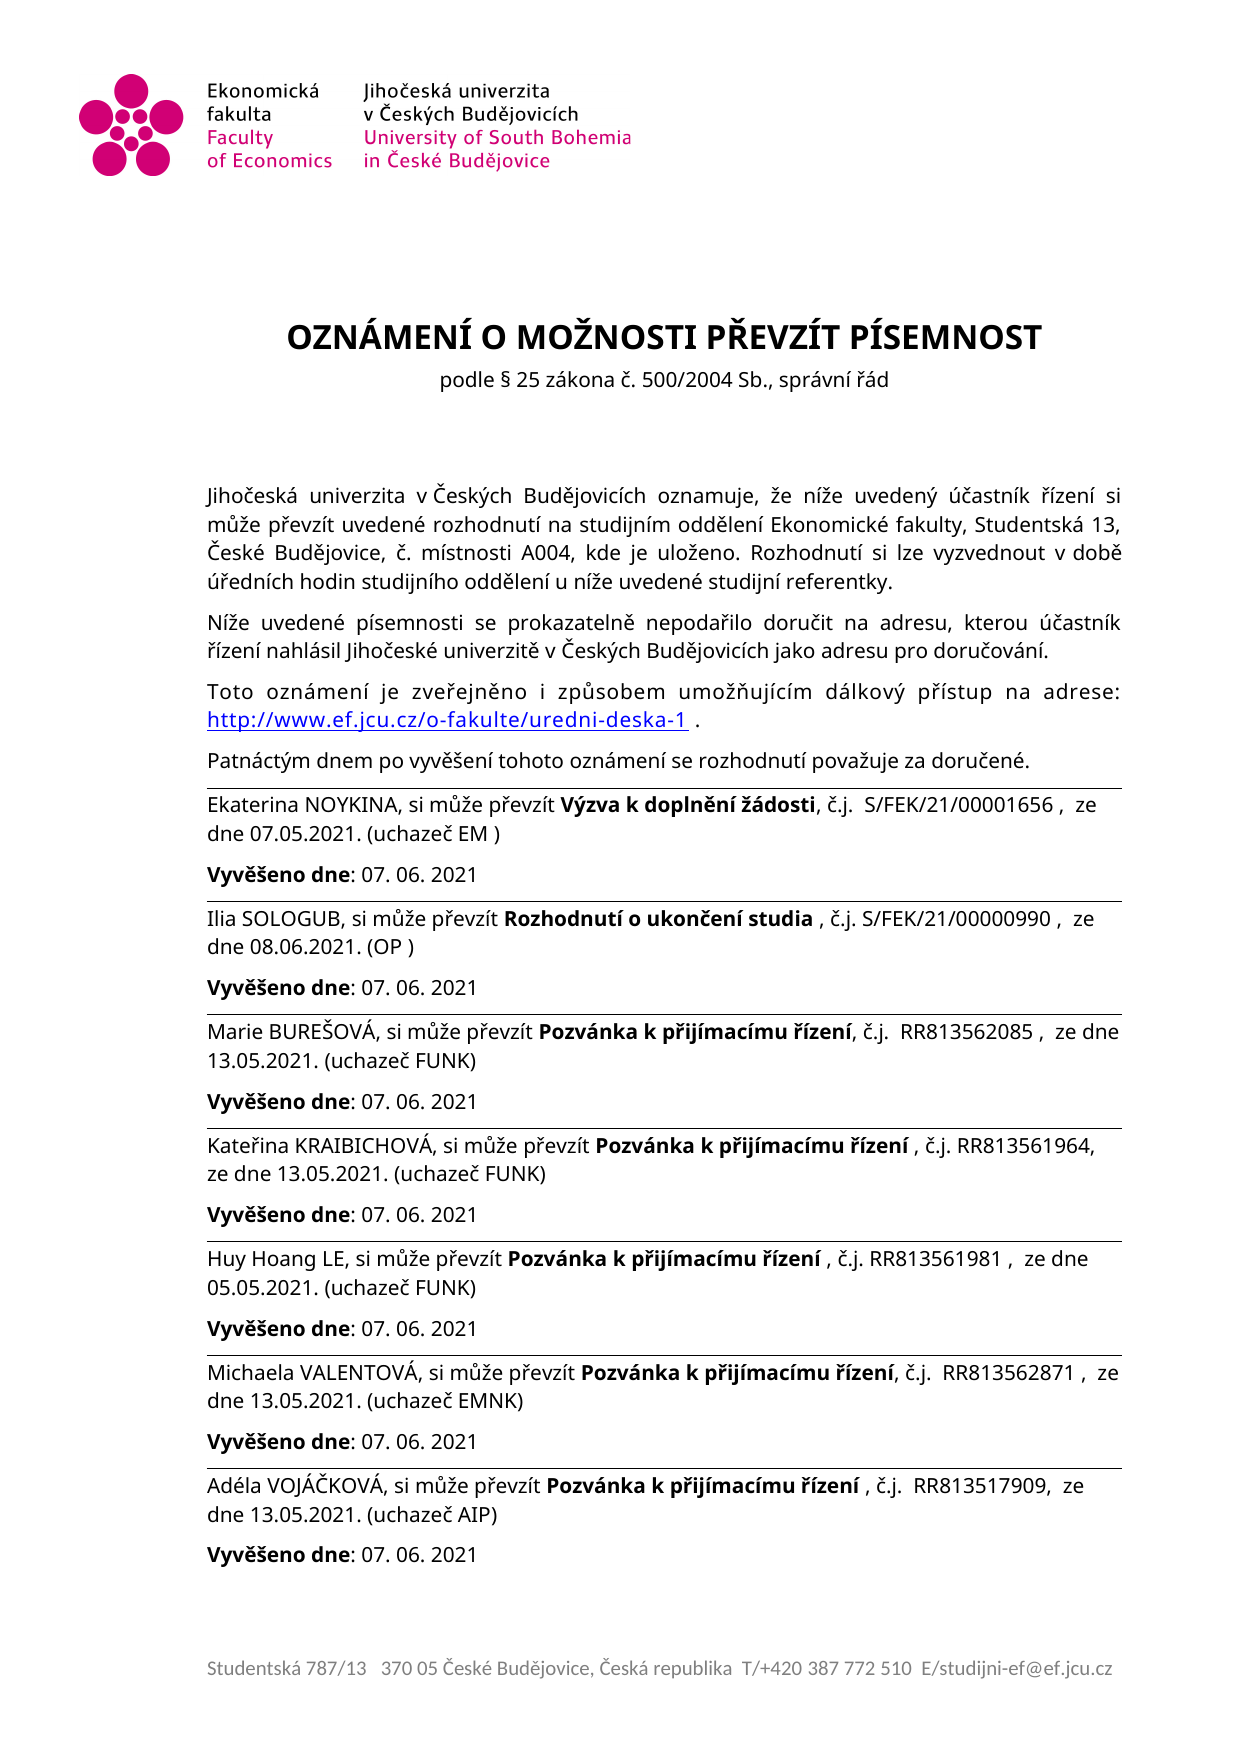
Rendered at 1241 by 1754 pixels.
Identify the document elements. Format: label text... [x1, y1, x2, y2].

text Vyvěšeno dne: 07. 06. 2021 [207, 1200, 1122, 1229]
picture [79, 74, 631, 176]
text Marie BUREŠOVÁ, si může převzít Pozvánka k přijímacímu řízení, č.j. RR813562085 , ze dne 13.05.2021. (uchazeč FUNK) [207, 1015, 1122, 1074]
text Patnáctým dnem po vyvěšení tohoto oznámení se rozhodnutí považuje za doručené. [207, 747, 1122, 775]
text OZNÁMENÍ O MOŽNOSTI PŘEVZÍT PÍSEMNOST [207, 314, 1122, 359]
text podle § 25 zákona č. 500/2004 Sb., správní řád [207, 366, 1122, 394]
text Adéla VOJÁČKOVÁ, si může převzít Pozvánka k přijímacímu řízení , č.j. RR813517909, ze dne 13.05.2021. (uchazeč AIP) [207, 1469, 1122, 1528]
text Ekaterina NOYKINA, si může převzít Výzva k doplnění žádosti, č.j. S/FEK/21/00001656 , ze dne 07.05.2021. (uchazeč EM ) [207, 789, 1122, 847]
text Michaela VALENTOVÁ, si může převzít Pozvánka k přijímacímu řízení, č.j. RR813562871 , ze dne 13.05.2021. (uchazeč EMNK) [207, 1356, 1122, 1415]
text Ilia SOLOGUB, si může převzít Rozhodnutí o ukončení studia , č.j. S/FEK/21/00000990 , ze dne 08.06.2021. (OP ) [207, 902, 1122, 961]
text Kateřina KRAIBICHOVÁ, si může převzít Pozvánka k přijímacímu řízení , č.j. RR813561964, ze dne 13.05.2021. (uchazeč FUNK) [207, 1129, 1122, 1188]
text Vyvěšeno dne: 07. 06. 2021 [207, 1541, 1122, 1569]
text Níže uvedené písemnosti se prokazatelně nepodařilo doručit na adresu, kterou účastník řízení nahlásil Jihočeské univerzitě v Českých Budějovicích jako adresu pro doručování. [207, 608, 1122, 665]
text Vyvěšeno dne: 07. 06. 2021 [207, 860, 1122, 888]
text Vyvěšeno dne: 07. 06. 2021 [207, 1427, 1122, 1456]
text Vyvěšeno dne: 07. 06. 2021 [207, 973, 1122, 1002]
text Vyvěšeno dne: 07. 06. 2021 [207, 1314, 1122, 1342]
text Jihočeská univerzita v Českých Budějovicích oznamuje, že níže uvedený účastník řízení si může převzít uvedené rozhodnutí na studijním oddělení Ekonomické fakulty, Studentská 13, České Budějovice, č. místnosti A004, kde je uloženo. Rozhodnutí si lze vyzvednout v době úředních hodin studijního oddělení u níže uvedené studijní referentky. [207, 482, 1122, 595]
text Huy Hoang LE, si může převzít Pozvánka k přijímacímu řízení , č.j. RR813561981 , ze dne 05.05.2021. (uchazeč FUNK) [207, 1242, 1122, 1301]
text Vyvěšeno dne: 07. 06. 2021 [207, 1087, 1122, 1115]
text Toto oznámení je zveřejněno i způsobem umožňujícím dálkový přístup na adrese: http://www.ef.jcu.cz/o-fakulte/uredni-deska-1 . [207, 677, 1122, 734]
